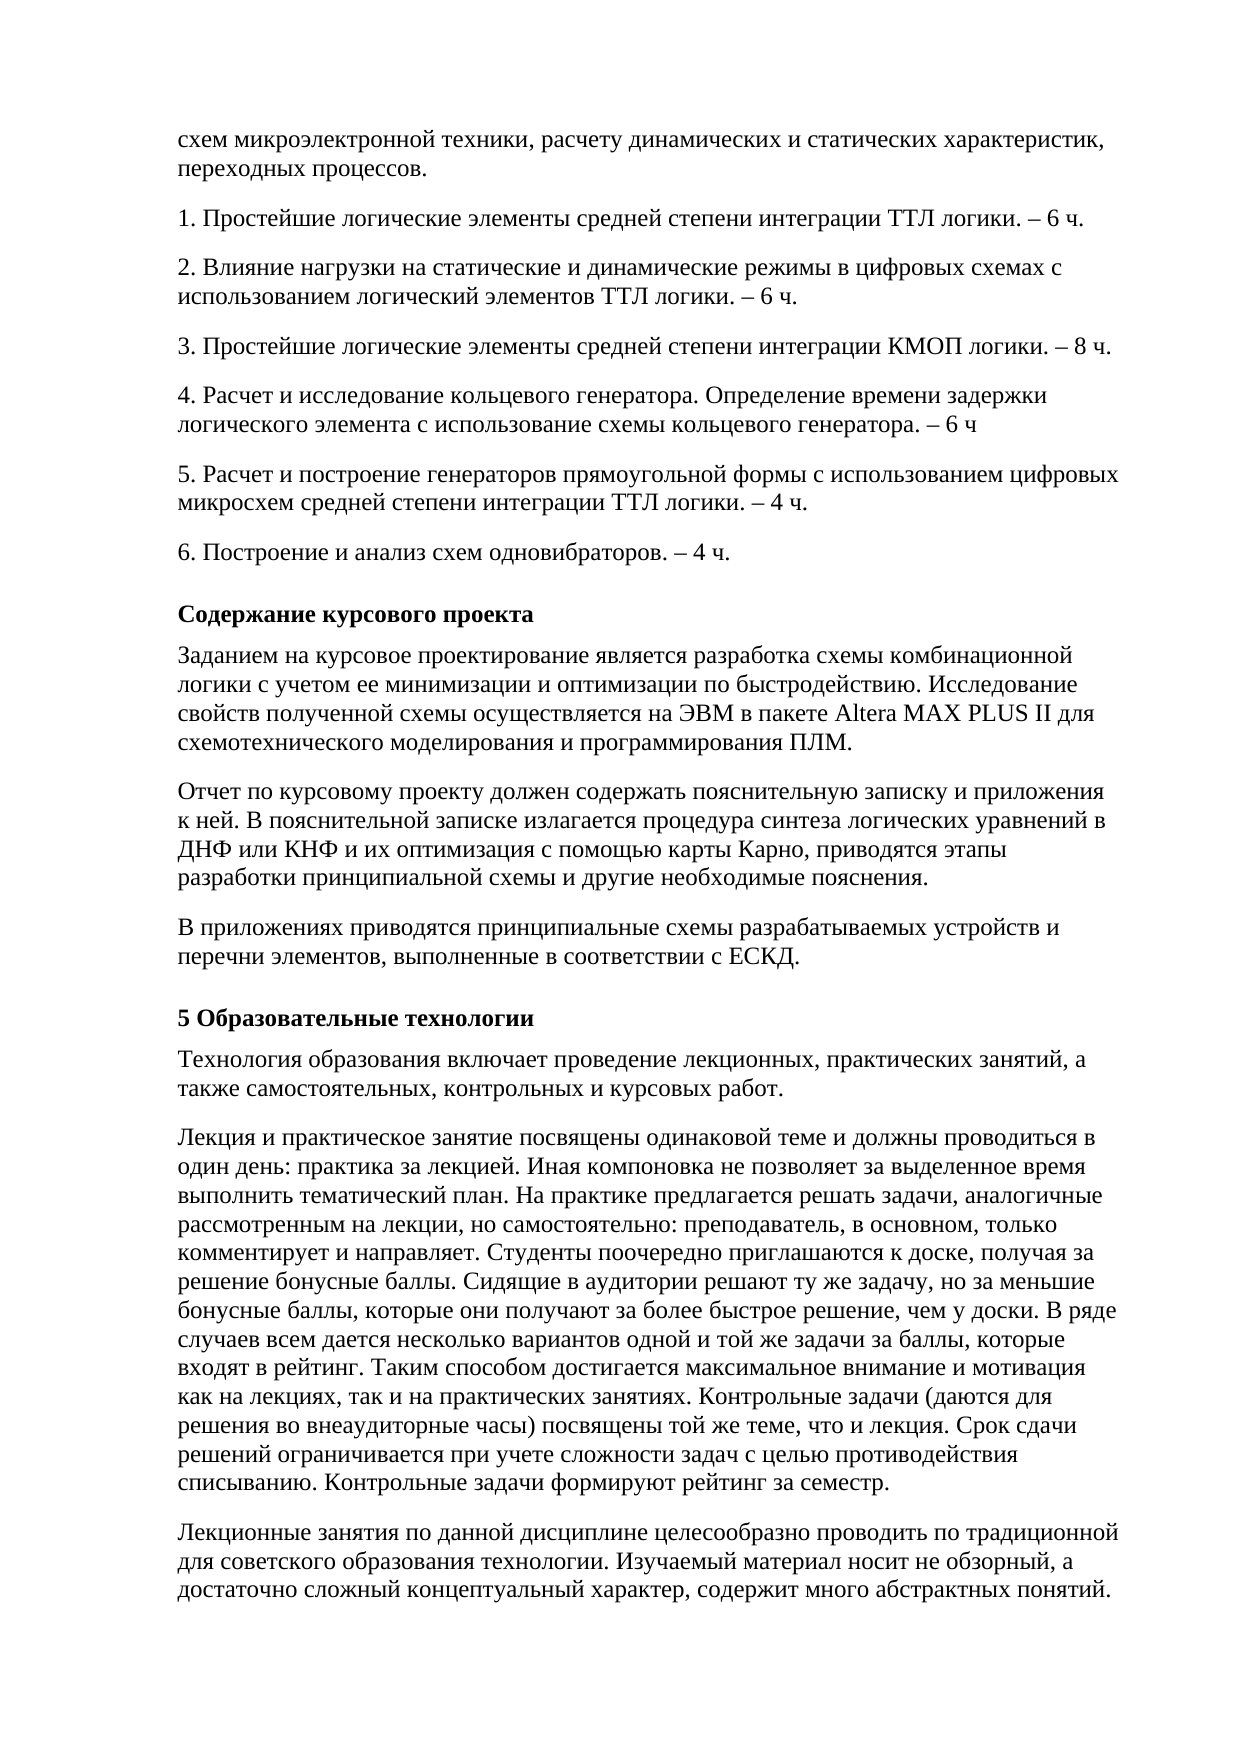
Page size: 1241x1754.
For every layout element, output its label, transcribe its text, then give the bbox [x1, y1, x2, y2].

text 2. Влияние нагрузки на статические и динамические режимы в цифровых схемах с использованием логический элементов ТТЛ логики. – 6 ч. [177, 252, 1122, 310]
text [177, 1517, 1122, 1603]
text 3. Простейшие логические элементы средней степени интеграции КМОП логики. – 8 ч. [177, 331, 1122, 359]
text 1. Простейшие логические элементы средней степени интеграции ТТЛ логики. – 6 ч. [177, 203, 1122, 232]
text Отчет по курсовому проекту должен содержать пояснительную записку и приложения к ней. В пояснительной записке излагается процедура синтеза логических уравнений в ДНФ или КНФ и их оптимизация с помощью карты Карно, приводятся этапы разработки принципиальной схемы и другие необходимые пояснения. [177, 776, 1122, 891]
text Заданием на курсовое проектирование является разработка схемы комбинационной логики с учетом ее минимизации и оптимизации по быстродействию. Исследование свойств полученной схемы осуществляется на ЭВМ в пакете Altera MAX PLUS II для схемотехнического моделирования и программирования ПЛМ. [177, 640, 1122, 755]
text Лекция и практическое занятие посвящены одинаковой теме и должны проводиться в один день: практика за лекцией. Иная компоновка не позволяет за выделенное время выполнить тематический план. На практике предлагается решать задачи, аналогичные рассмотренным на лекции, но самостоятельно: преподаватель, в основном, только комментирует и направляет. Студенты поочередно приглашаются к доске, получая за решение бонусные баллы. Сидящие в аудитории решают ту же задачу, но за меньшие бонусные баллы, которые они получают за более быстрое решение, чем у доски. В ряде случаев всем дается несколько вариантов одной и той же задачи за баллы, которые входят в рейтинг. Таким способом достигается максимальное внимание и мотивация как на лекциях, так и на практических занятиях. Контрольные задачи (даются для решения во внеаудиторные часы) посвящены той же теме, что и лекция. Срок сдачи решений ограничивается при учете сложности задач с целью противодействия списыванию. Контрольные задачи формируют рейтинг за семестр. [177, 1122, 1122, 1496]
text 5. Расчет и построение генераторов прямоугольной формы с использованием цифровых микросхем средней степени интеграции ТТЛ логики. – 4 ч. [177, 459, 1122, 516]
text 6. Построение и анализ схем одновибраторов. – 4 ч. [177, 537, 1122, 566]
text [177, 124, 1122, 182]
text В приложениях приводятся принципиальные схемы разрабатываемых устройств и перечни элементов, выполненные в соответствии с ЕСКД. [177, 912, 1122, 969]
text 4. Расчет и исследование кольцевого генератора. Определение времени задержки логического элемента с использование схемы кольцевого генератора. – 6 ч [177, 380, 1122, 438]
text Технология образования включает проведение лекционных, практических занятий, а также самостоятельных, контрольных и курсовых работ. [177, 1044, 1122, 1102]
subtitle Содержание курсового проекта [177, 599, 1122, 628]
subtitle 5 Образовательные технологии [177, 1003, 1122, 1032]
